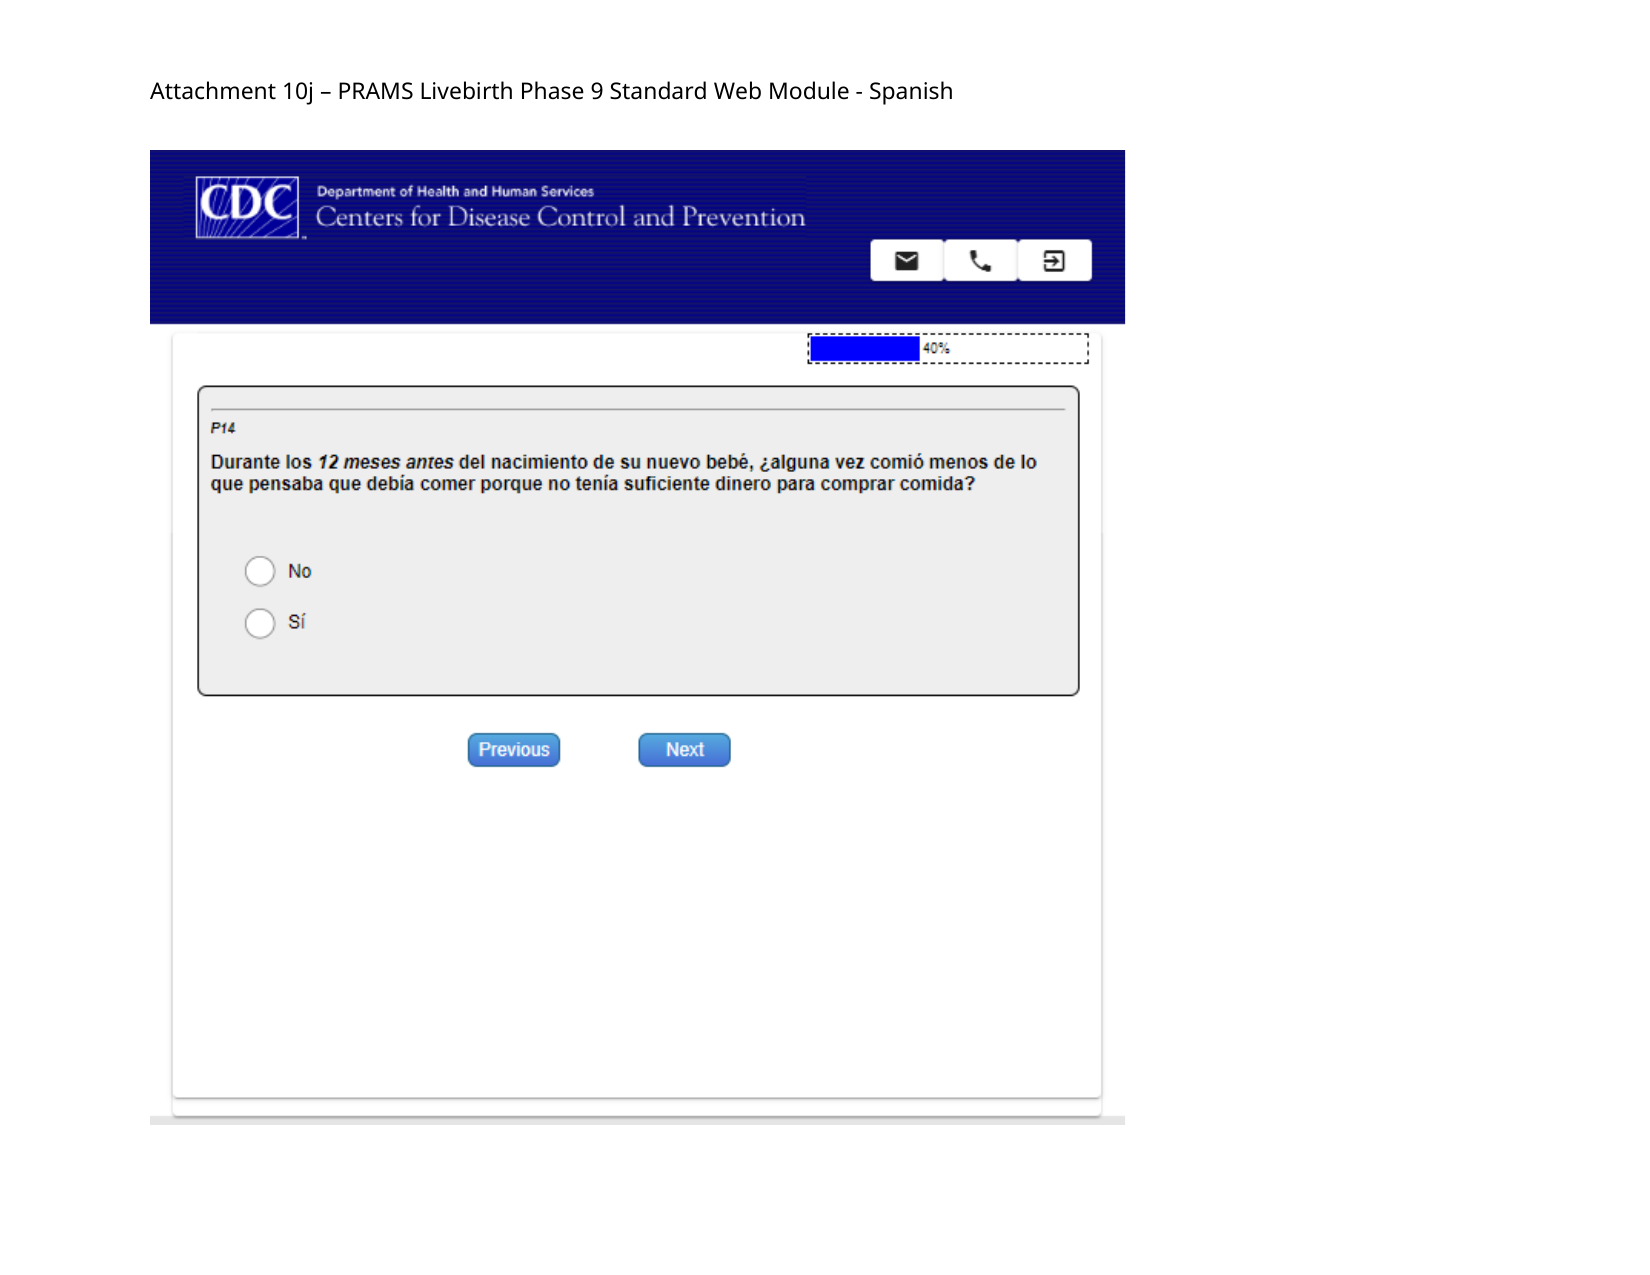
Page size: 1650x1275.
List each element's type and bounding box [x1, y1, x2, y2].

picture [150, 150, 1125, 1125]
